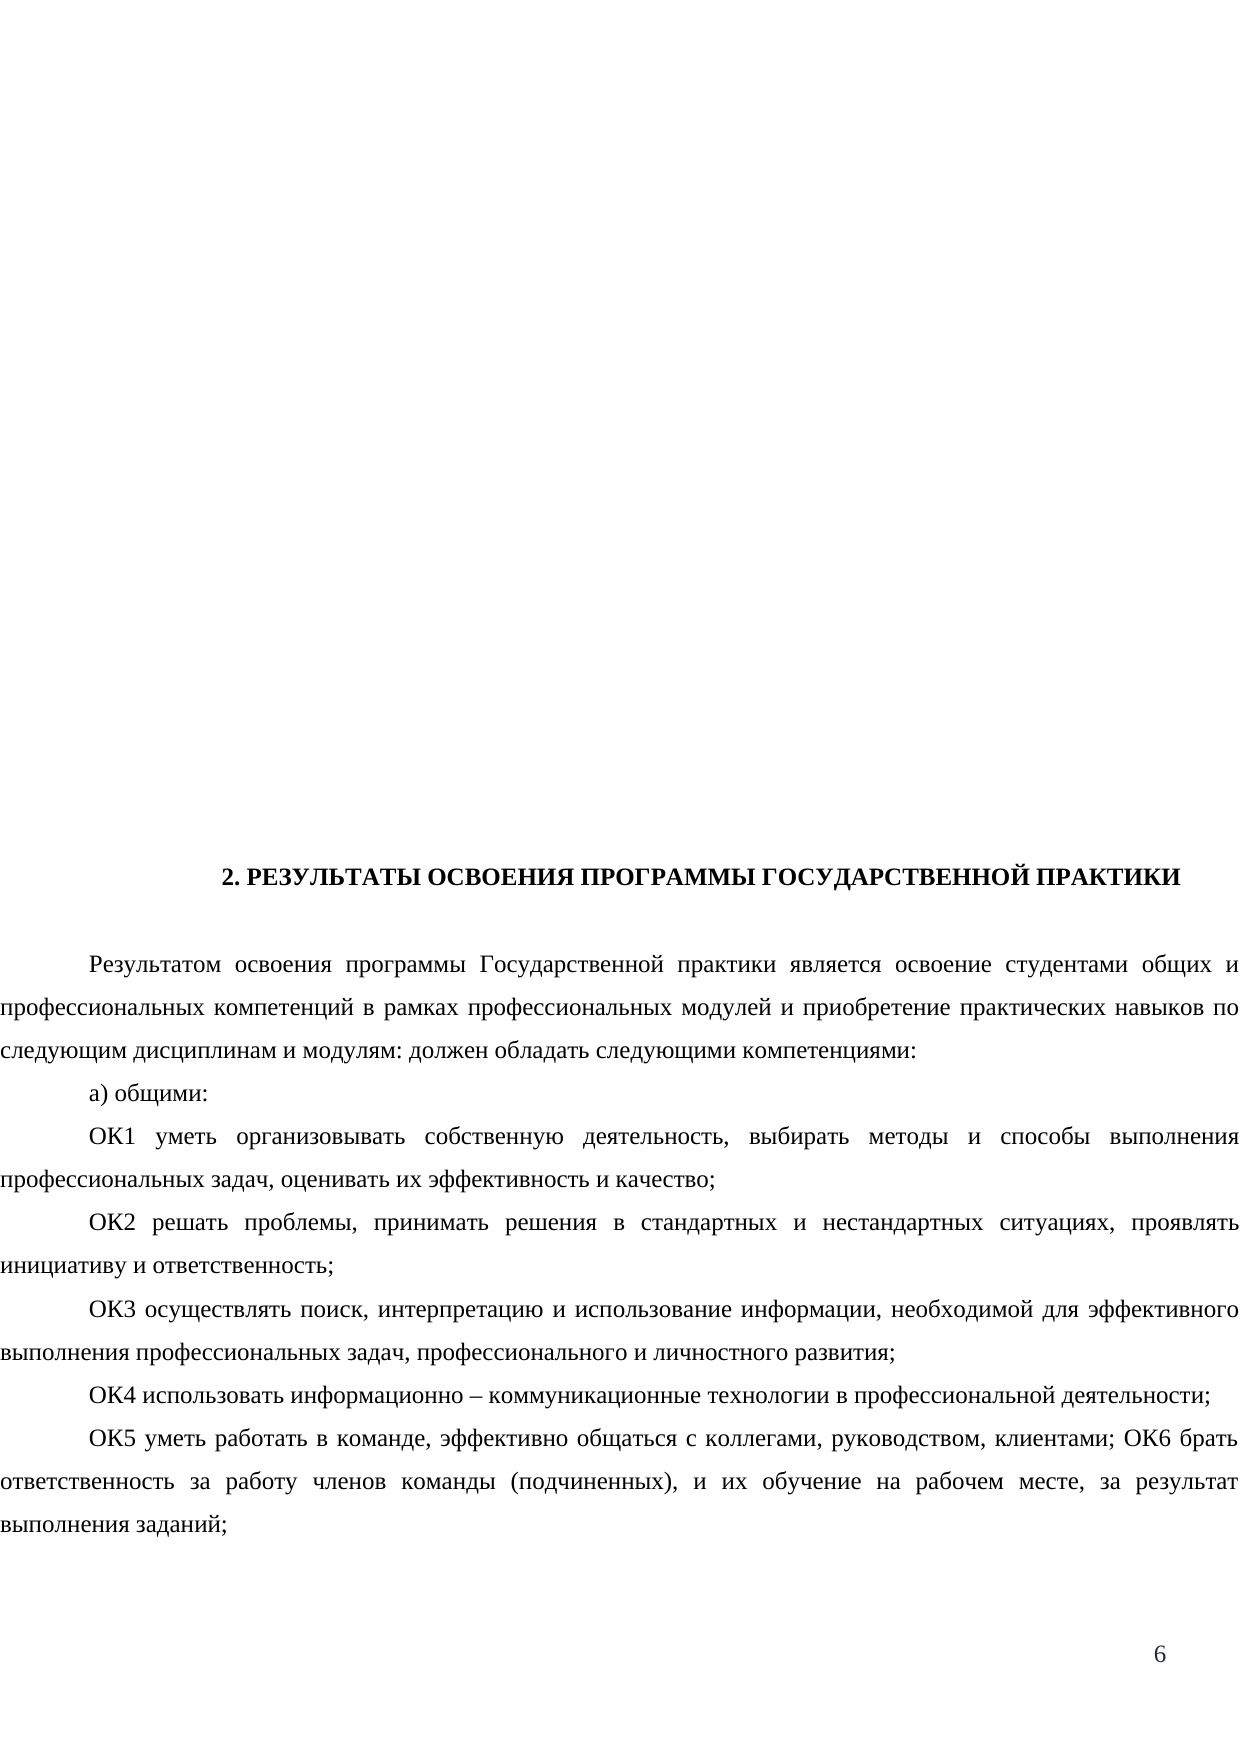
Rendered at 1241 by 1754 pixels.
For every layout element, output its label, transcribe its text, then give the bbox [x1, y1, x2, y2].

text ОК5 уметь работать в команде, эффективно общаться с коллегами, руководством, клиентами; ОК6 брать ответственность за работу членов команды (подчиненных), и их обучение на рабочем месте, за результат выполнения заданий; [0, 1423, 1240, 1538]
text ОК3 осуществлять поиск, интерпретацию и использование информации, необходимой для эффективного выполнения профессиональных задач, профессионального и личностного развития; [0, 1294, 1240, 1366]
text ОК1 уметь организовывать собственную деятельность, выбирать методы и способы выполнения профессиональных задач, оценивать их эффективность и качество; [0, 1121, 1240, 1193]
text ОК4 использовать информационно – коммуникационные технологии в профессиональной деятельности; [0, 1380, 1240, 1409]
text а) общими: [0, 1078, 1240, 1107]
text Результатом освоения программы Государственной практики является освоение студентами общих и профессиональных компетенций в рамках профессиональных модулей и приобретение практических навыков по следующим дисциплинам и модулям: должен обладать следующими компетенциями: [0, 949, 1240, 1064]
text 2. РЕЗУЛЬТАТЫ ОСВОЕНИЯ ПРОГРАММЫ ГОСУДАРСТВЕННОЙ ПРАКТИКИ [74, 862, 1240, 891]
text ОК2 решать проблемы, принимать решения в стандартных и нестандартных ситуациях, проявлять инициативу и ответственность; [0, 1207, 1240, 1279]
